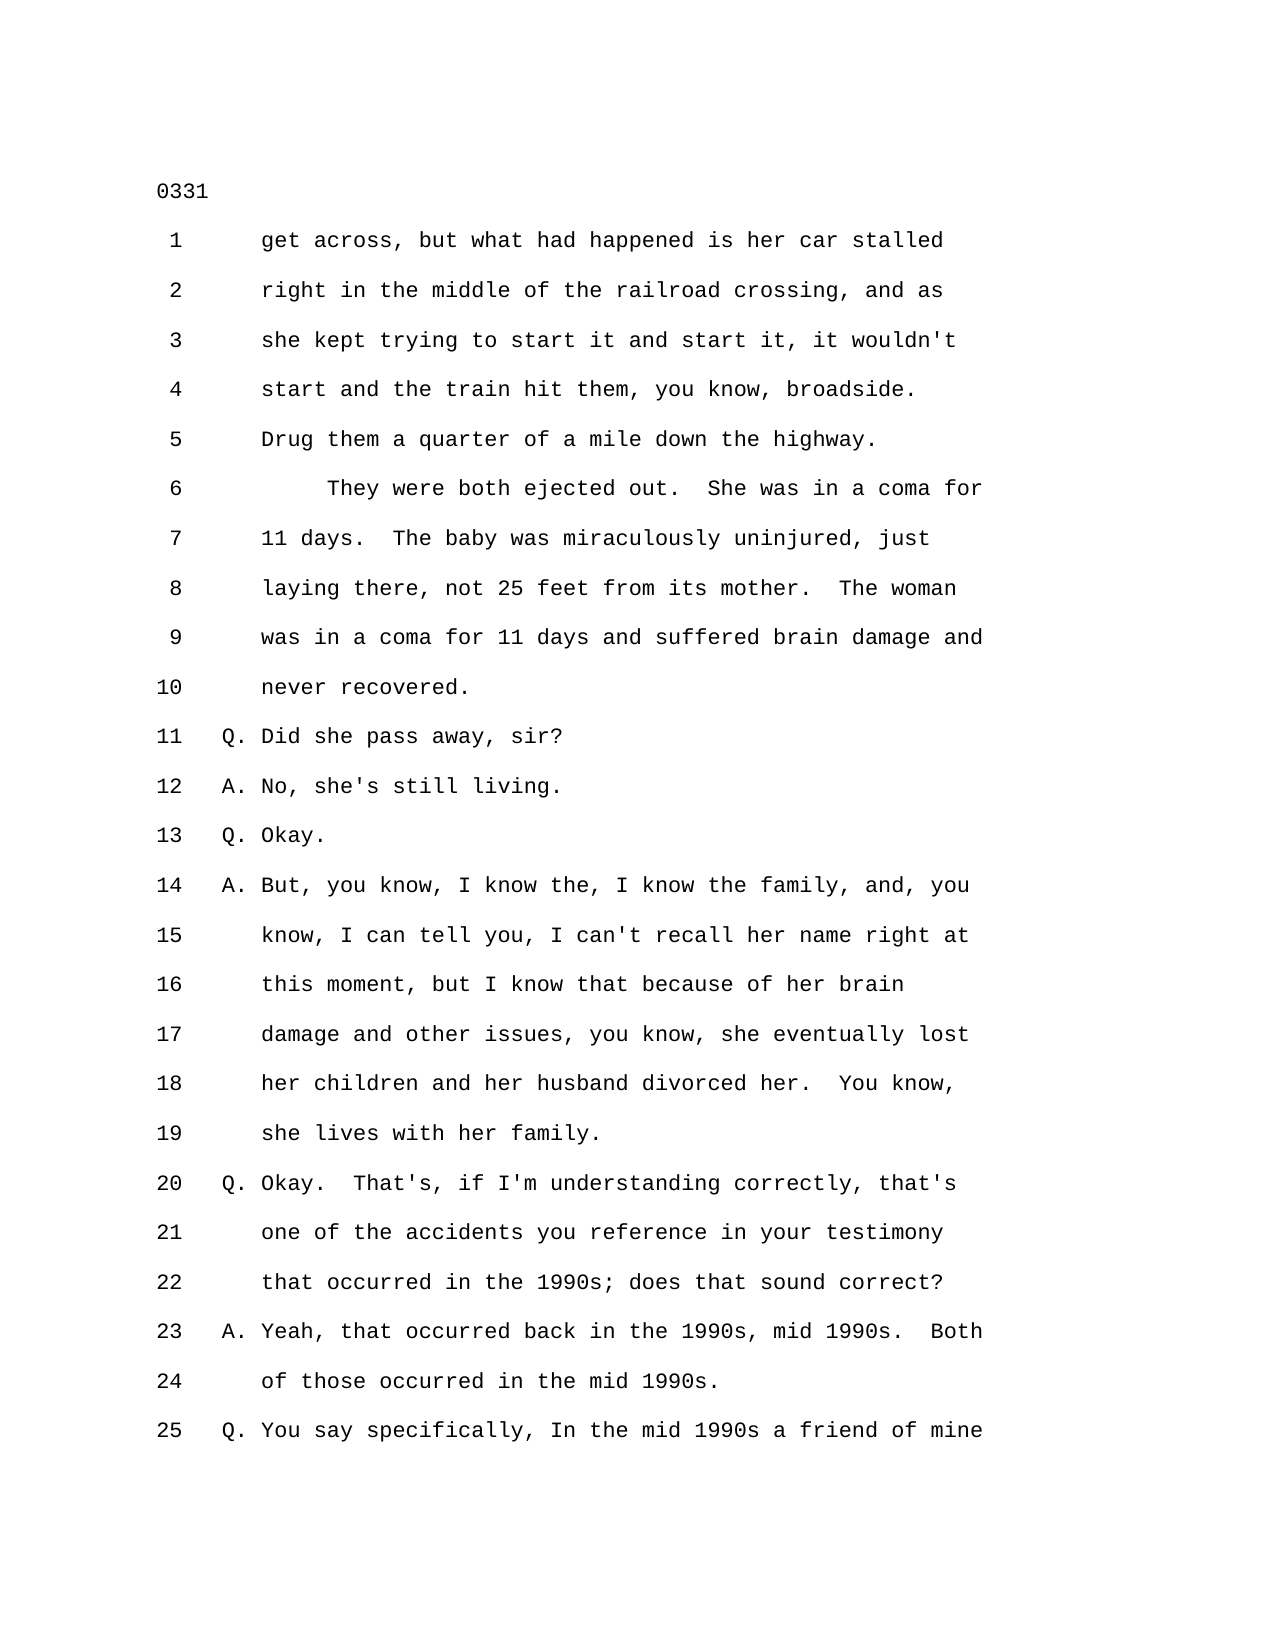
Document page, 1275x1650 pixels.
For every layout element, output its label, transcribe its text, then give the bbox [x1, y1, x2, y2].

text 6 They were both ejected out. She was in a coma for [156, 477, 1119, 502]
text 0331 [156, 180, 1119, 205]
text 16 this moment, but I know that because of her brain [156, 973, 1119, 998]
text 1 get across, but what had happened is her car stalled [156, 229, 1119, 254]
text 18 her children and her husband divorced her. You know, [156, 1072, 1119, 1097]
text 23 A. Yeah, that occurred back in the 1990s, mid 1990s. Both [156, 1320, 1119, 1345]
text 7 11 days. The baby was miraculously uninjured, just [156, 527, 1119, 552]
text 15 know, I can tell you, I can't recall her name right at [156, 924, 1119, 948]
text 11 Q. Did she pass away, sir? [156, 725, 1119, 750]
text 25 Q. You say specifically, In the mid 1990s a friend of mine [156, 1419, 1119, 1444]
text 21 one of the accidents you reference in your testimony [156, 1221, 1119, 1246]
text 13 Q. Okay. [156, 824, 1119, 849]
text 22 that occurred in the 1990s; does that sound correct? [156, 1271, 1119, 1296]
text 12 A. No, she's still living. [156, 775, 1119, 800]
text 9 was in a coma for 11 days and suffered brain damage and [156, 626, 1119, 651]
text 10 never recovered. [156, 676, 1119, 701]
text 2 right in the middle of the railroad crossing, and as [156, 279, 1119, 304]
text 4 start and the train hit them, you know, broadside. [156, 378, 1119, 403]
text 20 Q. Okay. That's, if I'm understanding correctly, that's [156, 1172, 1119, 1196]
text 14 A. But, you know, I know the, I know the family, and, you [156, 874, 1119, 899]
text 5 Drug them a quarter of a mile down the highway. [156, 428, 1119, 453]
text 19 she lives with her family. [156, 1122, 1119, 1147]
text 24 of those occurred in the mid 1990s. [156, 1370, 1119, 1395]
text 3 she kept trying to start it and start it, it wouldn't [156, 329, 1119, 353]
text 17 damage and other issues, you know, she eventually lost [156, 1023, 1119, 1048]
text 8 laying there, not 25 feet from its mother. The woman [156, 577, 1119, 601]
